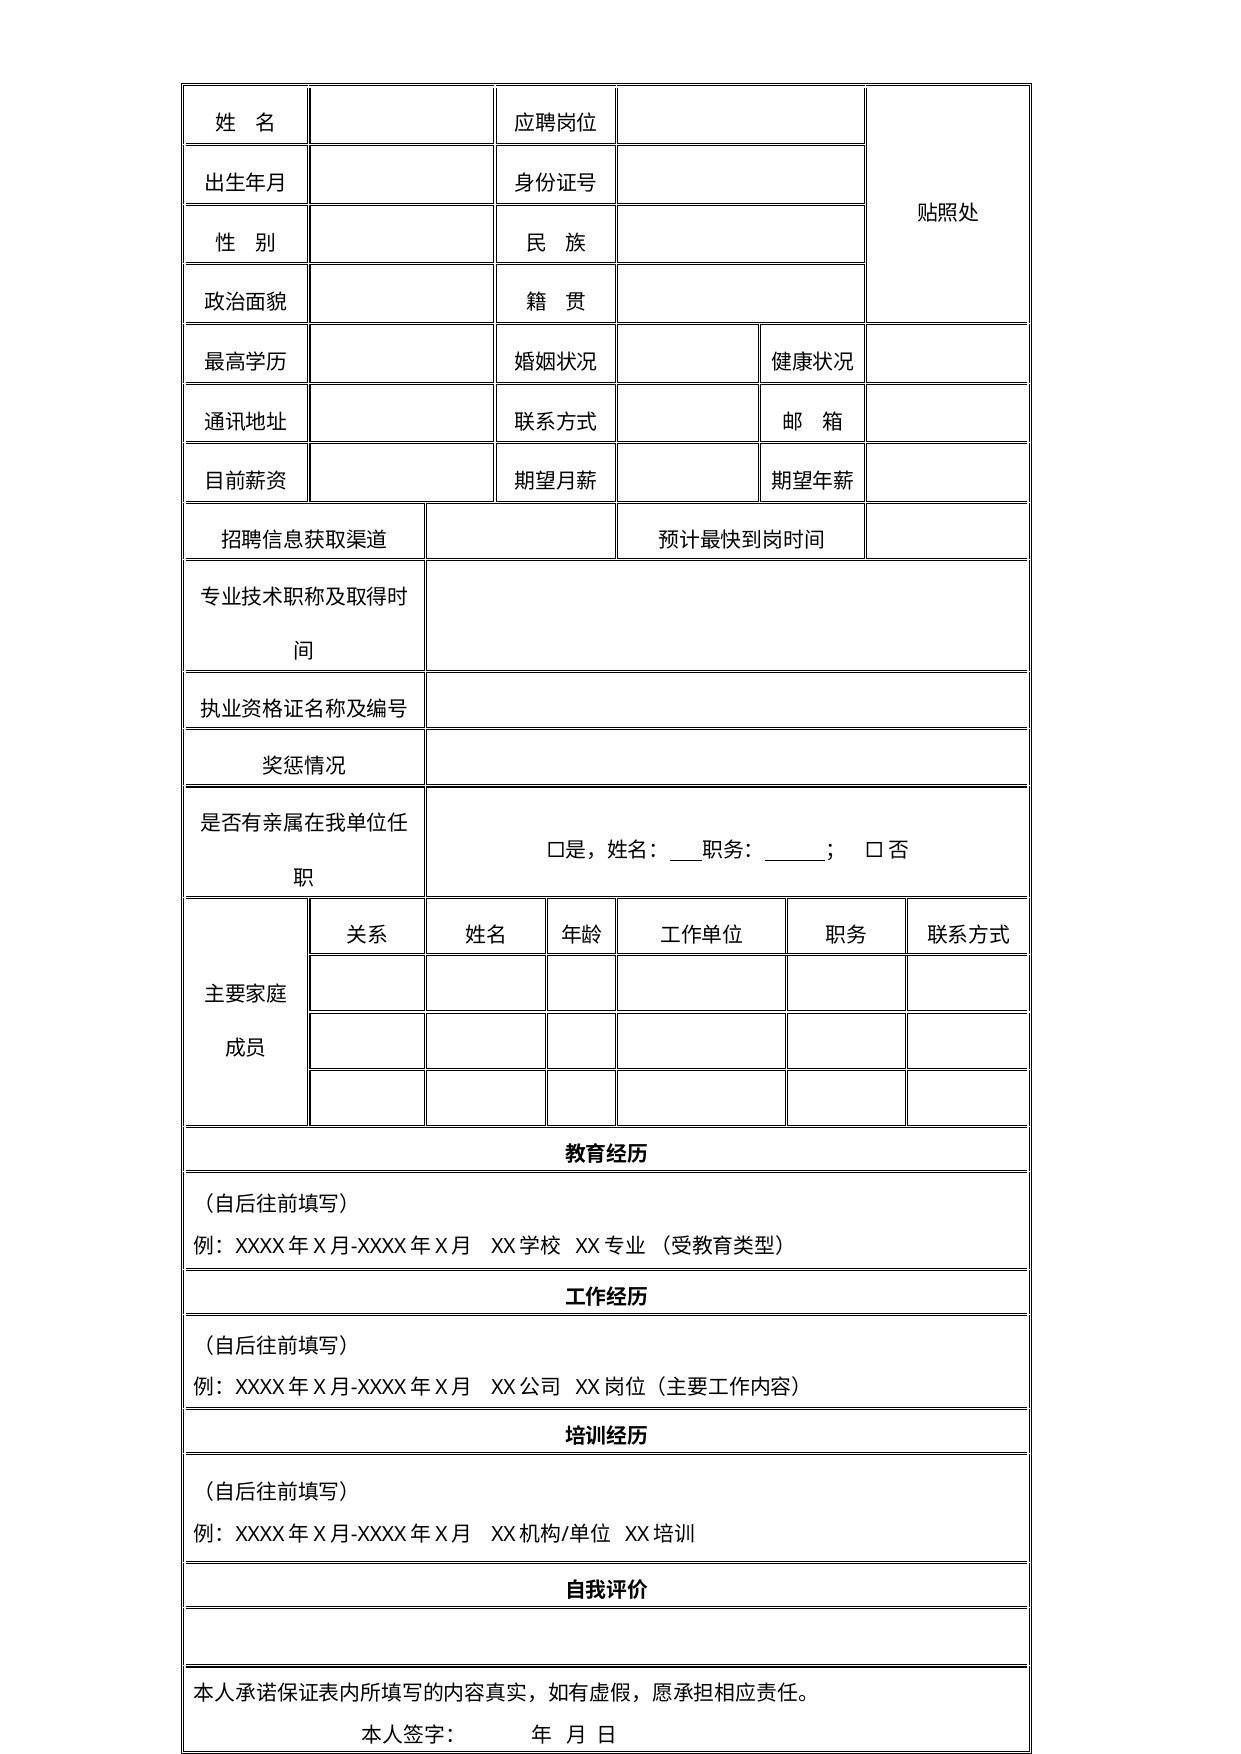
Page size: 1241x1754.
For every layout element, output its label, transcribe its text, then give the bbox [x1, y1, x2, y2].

table_cell 关系 [311, 899, 424, 953]
table_cell [311, 146, 493, 202]
table_cell [866, 441, 1030, 501]
table_cell [788, 1071, 905, 1125]
table_cell 执业资格证名称及编号 [184, 670, 424, 727]
table_cell [908, 1068, 1029, 1125]
table_cell [311, 385, 493, 441]
table_cell 民 族 [497, 206, 615, 262]
table_cell 工作单位 [618, 899, 785, 953]
table_cell （自后往前填写） 例：XXXX年X月-XXXX年X月 XX学校 XX专业 （受教育类型） [184, 1170, 1029, 1268]
table_cell [311, 325, 493, 382]
table_cell （自后往前填写） 例：XXXX年X月-XXXX年X月 XX公司 XX岗位（主要工作内容） [184, 1313, 1029, 1407]
table_cell 邮 箱 [761, 385, 864, 441]
table_cell 姓名 [427, 899, 545, 953]
table_cell [788, 1014, 905, 1068]
table_cell [548, 956, 615, 1010]
table_cell [866, 501, 1030, 558]
table_cell [548, 1071, 615, 1125]
table_cell [311, 444, 493, 501]
table_cell 职务 [788, 899, 905, 953]
table_cell 本人承诺保证表内所填写的内容真实，如有虚假，愿承担相应责任。 本人签字： 年 月 日 [183, 1664, 1030, 1751]
table_cell [907, 953, 1030, 1010]
table_cell [867, 382, 1029, 441]
table_cell [427, 670, 1029, 727]
table_cell 期望月薪 [497, 444, 615, 501]
table_cell [311, 956, 424, 1010]
table_cell [618, 325, 758, 382]
table_cell [427, 1014, 545, 1068]
table_cell 政治面貌 [183, 262, 309, 322]
table_cell 目前薪资 [183, 441, 309, 501]
table_cell 招聘信息获取渠道 [183, 501, 426, 558]
table_cell [311, 1014, 424, 1068]
table_cell 教育经历 [183, 1125, 1030, 1170]
table_header 姓 名 [183, 84, 309, 143]
table_cell 性 别 [184, 203, 307, 262]
table_cell 是否有亲属在我单位任职 [183, 784, 426, 896]
table_cell 出生年月 [183, 143, 309, 202]
table_cell [618, 444, 758, 501]
table_cell 专业技术职称及取得时间 [183, 558, 426, 670]
table_cell 最高学历 [184, 322, 307, 382]
table_cell [548, 1014, 615, 1068]
table_cell [427, 956, 545, 1010]
table_cell 婚姻状况 [497, 325, 615, 382]
table_cell [618, 265, 864, 322]
table_header 应聘岗位 [495, 84, 617, 143]
table_cell [788, 956, 905, 1010]
table_cell 自我评价 [184, 1561, 1029, 1606]
table_cell [184, 1606, 1029, 1664]
table_header [309, 84, 495, 143]
table_cell 主要家庭 成员 [184, 896, 307, 1125]
table_cell 工作经历 [184, 1268, 1029, 1312]
table_cell [618, 1071, 785, 1125]
table_cell [867, 322, 1029, 382]
table_cell [618, 206, 864, 262]
table_cell 籍 贯 [497, 265, 615, 322]
table_cell [427, 504, 615, 558]
table_cell 培训经历 [183, 1407, 1030, 1452]
table_cell 健康状况 [761, 325, 864, 382]
table_cell 预计最快到岗时间 [618, 504, 864, 558]
table_header 贴照处 [866, 86, 1029, 322]
table_cell [618, 385, 758, 441]
table_cell 期望年薪 [761, 444, 864, 501]
table_cell [427, 1071, 545, 1125]
table_cell 身份证号 [497, 146, 615, 202]
table_cell 通讯地址 [184, 382, 307, 441]
table_cell [426, 727, 1030, 784]
table_cell [426, 558, 1030, 670]
table_cell 联系方式 [908, 896, 1029, 953]
table_cell [618, 146, 864, 202]
table_cell 奖惩情况 [183, 727, 426, 784]
table_cell [311, 265, 493, 322]
table_cell [618, 1014, 785, 1068]
table_cell [311, 206, 493, 262]
table_header [617, 84, 866, 143]
table_cell 年龄 [548, 899, 615, 953]
table_cell [311, 1071, 424, 1125]
table_cell 是，姓名： 职务： ； 否 [426, 784, 1030, 896]
table_cell 联系方式 [497, 385, 615, 441]
table_cell [907, 1010, 1030, 1068]
table_cell [618, 956, 785, 1010]
table_cell （自后往前填写） 例：XXXX年X月-XXXX年X月 XX机构/单位 XX培训 [183, 1452, 1030, 1561]
